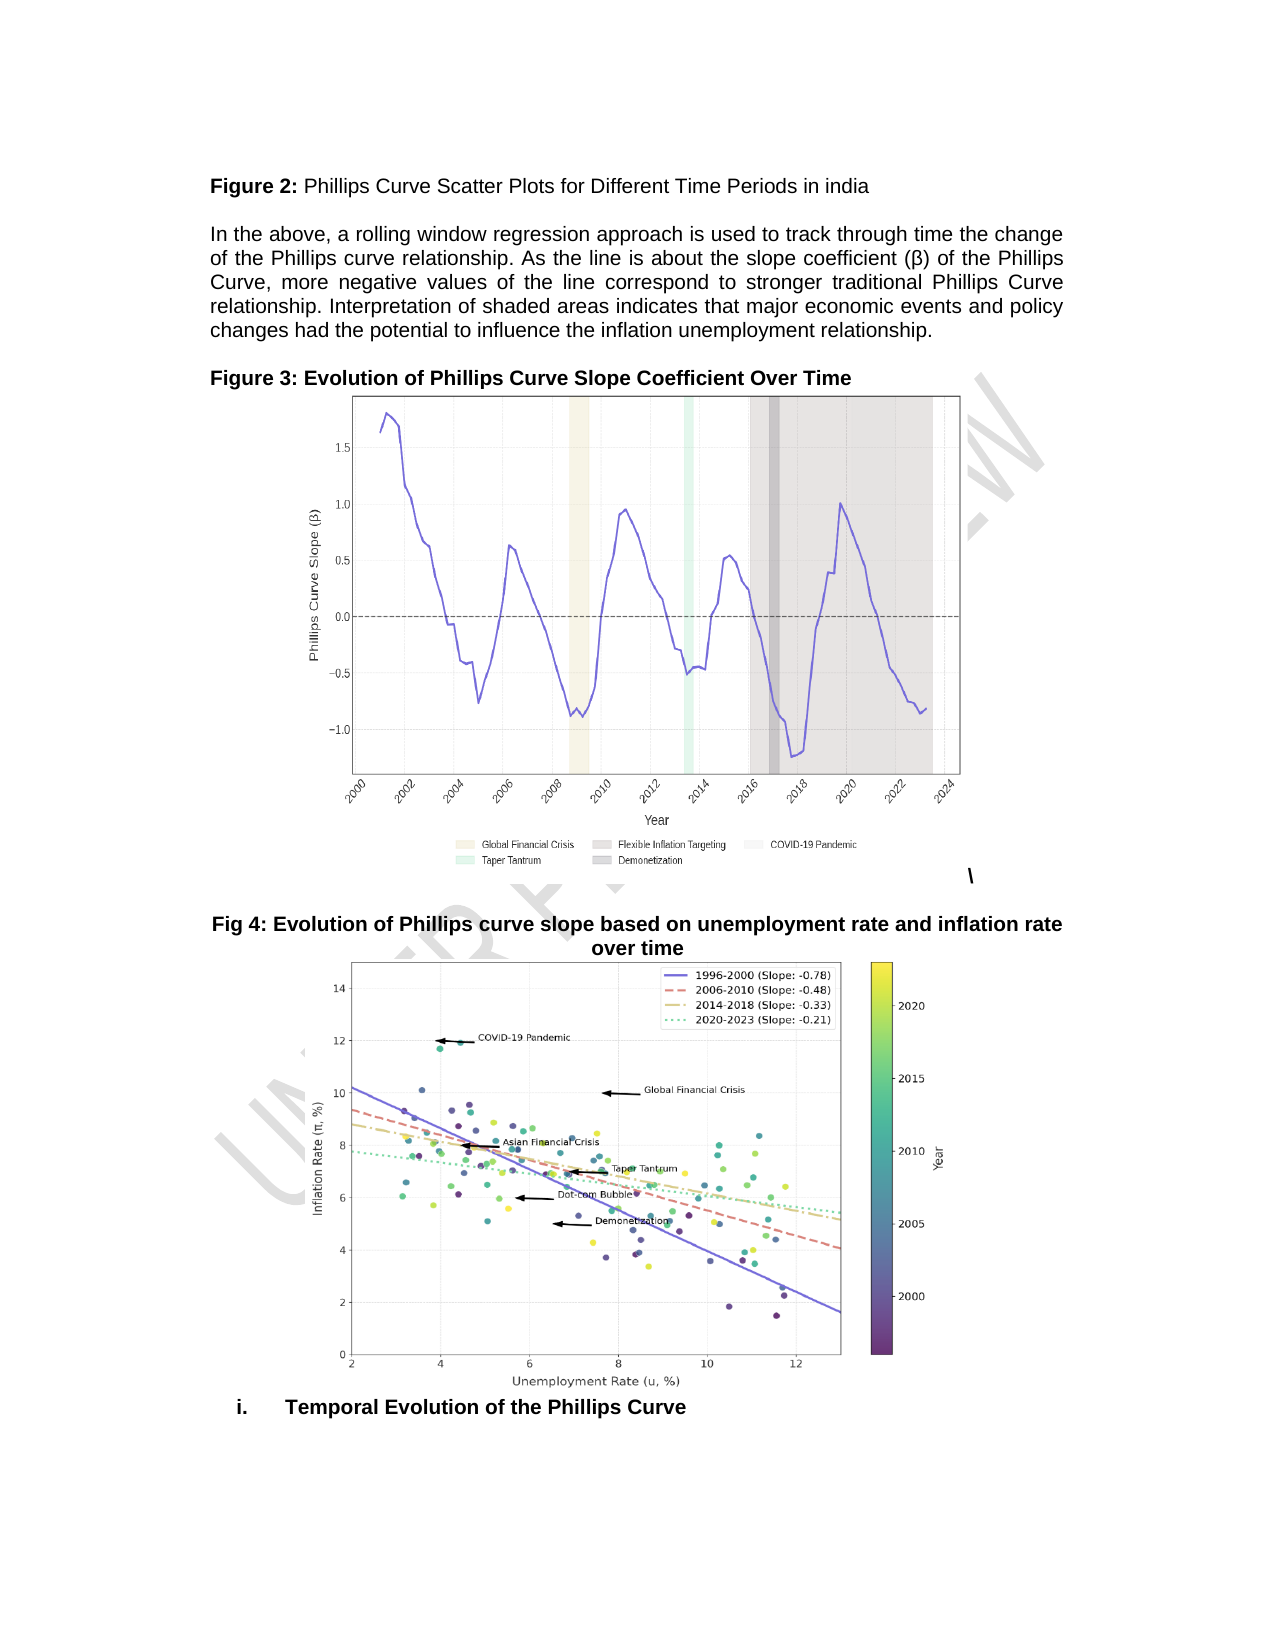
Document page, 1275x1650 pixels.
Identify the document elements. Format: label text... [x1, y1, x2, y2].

list Temporal Evolution of the Phillips Curve [247, 1395, 1065, 1419]
text Figure 2: Phillips Curve Scatter Plots for Different Time Periods in india [210, 174, 1065, 198]
text In the above, a rolling window regression approach is used to track through time the change of the Phillips curve relationship. As the line is about the slope coefficient (β) of the Phillips Curve, more negative values of the line correspond to stronger traditional Phillips Curve relationship. Interpretation of shaded areas indicates that major economic events and policy changes had the potential to influence the inflation unemployment relationship. [210, 222, 1065, 342]
text Figure 3: Evolution of Phillips Curve Slope Coefficient Over Time [210, 366, 1065, 389]
text Fig 4: Evolution of Phillips curve slope based on unemployment rate and inflation rate over time [210, 912, 1065, 960]
picture [301, 389, 968, 884]
picture [305, 959, 970, 1395]
